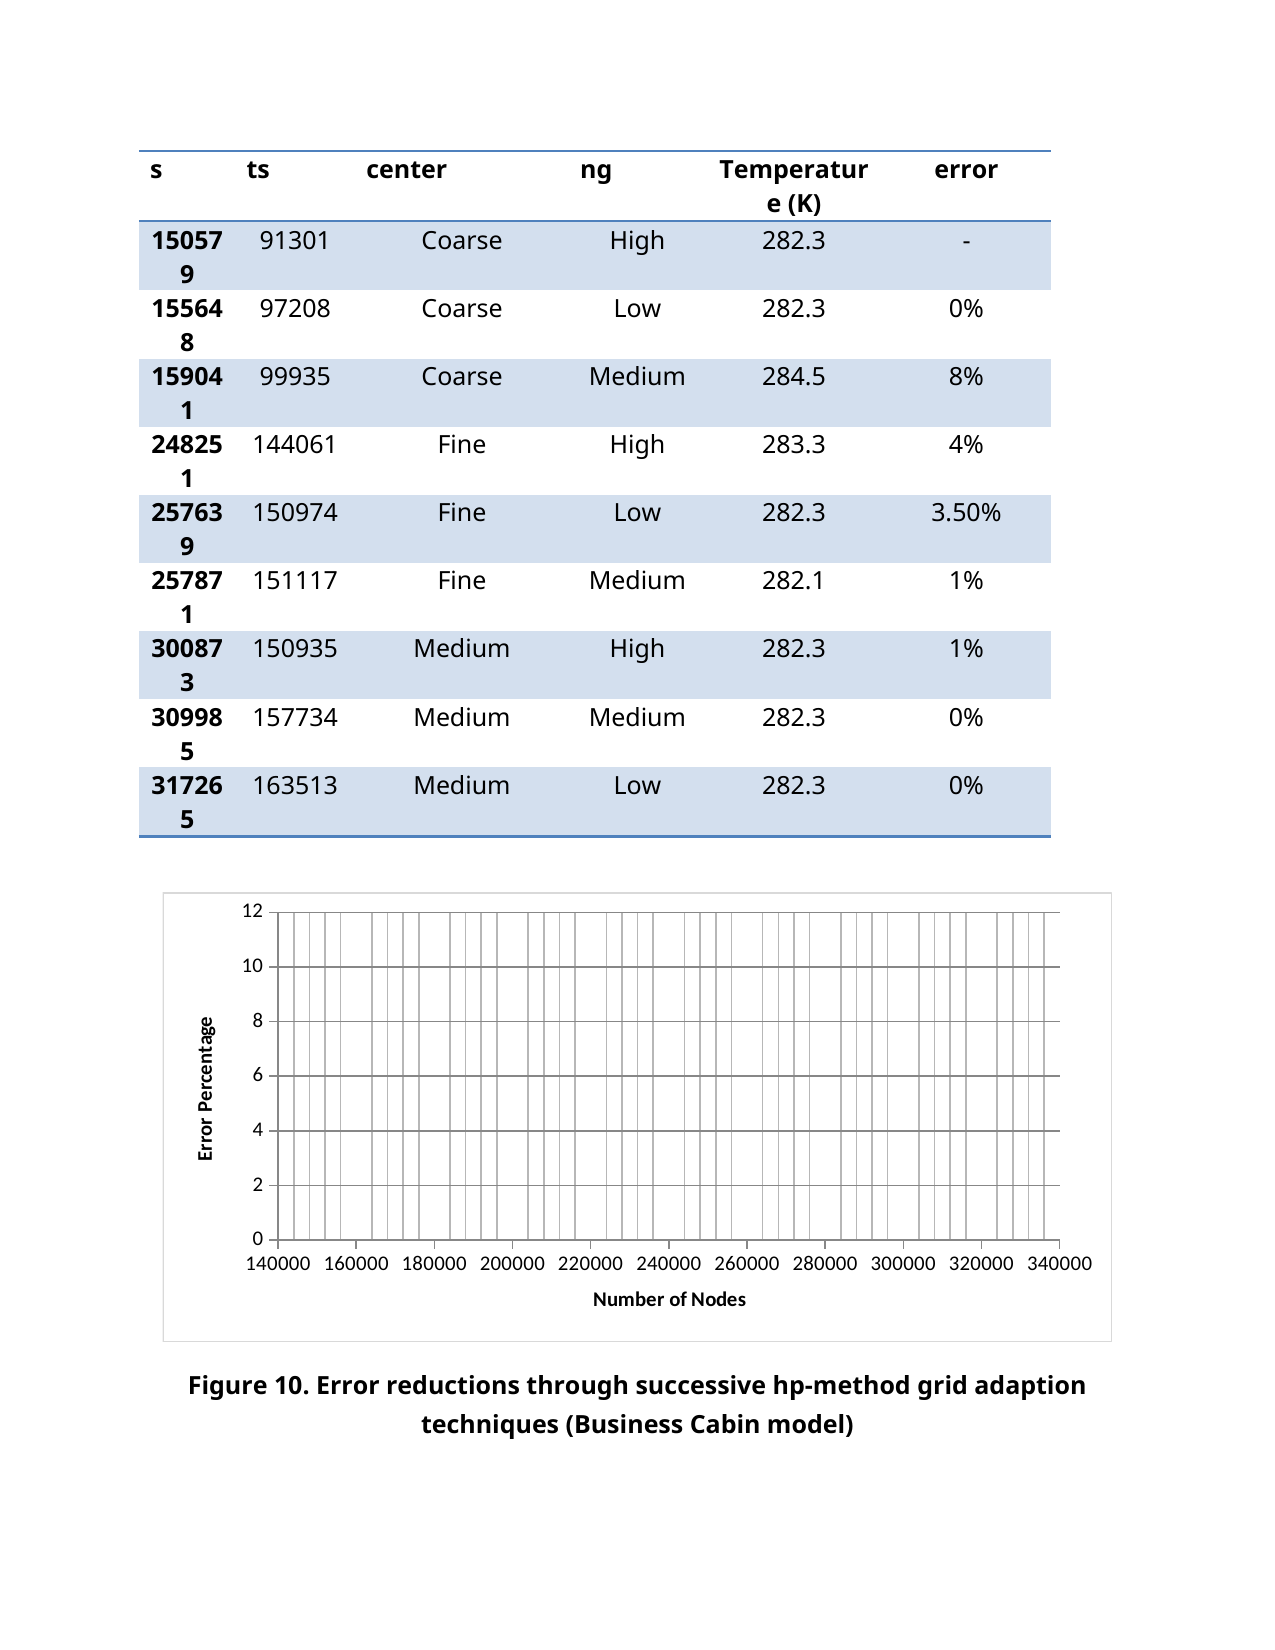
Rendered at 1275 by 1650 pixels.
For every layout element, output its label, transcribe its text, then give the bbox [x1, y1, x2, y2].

table_cell Medium [569, 359, 706, 427]
table_cell High [569, 631, 706, 699]
table_cell Fine [355, 495, 569, 563]
table_cell 284.5 [706, 359, 882, 427]
table_cell 257871 [139, 563, 235, 631]
table_cell 282.3 [706, 222, 882, 290]
table_cell 3.50% [882, 495, 1051, 563]
table_header Smoothing [569, 152, 706, 220]
table_header Nodes [139, 152, 235, 220]
table_cell 317265 [139, 767, 235, 835]
table_cell 150974 [235, 495, 355, 563]
table_cell 309985 [139, 699, 235, 767]
table_cell 1% [882, 563, 1051, 631]
table_cell 99935 [235, 359, 355, 427]
table_cell 0% [882, 699, 1051, 767]
table_cell 97208 [235, 290, 355, 358]
table_cell Medium [569, 699, 706, 767]
table_cell 300873 [139, 631, 235, 699]
table_cell 282.3 [706, 290, 882, 358]
table_cell 150935 [235, 631, 355, 699]
table_cell Low [569, 495, 706, 563]
table_cell 283.3 [706, 427, 882, 495]
table_cell Coarse [355, 222, 569, 290]
table_cell Low [569, 290, 706, 358]
table_cell 144061 [235, 427, 355, 495]
table_cell 159041 [139, 359, 235, 427]
table_cell 257639 [139, 495, 235, 563]
table_cell 151117 [235, 563, 355, 631]
table_cell Medium [355, 699, 569, 767]
table_cell 282.3 [706, 699, 882, 767]
table_cell Medium [569, 563, 706, 631]
table_cell Fine [355, 427, 569, 495]
table_header Percentage error [882, 152, 1051, 220]
table_cell High [569, 427, 706, 495]
table_cell Medium [355, 767, 569, 835]
table_cell 282.3 [706, 767, 882, 835]
table_header Relevance center [355, 152, 569, 220]
table_cell - [882, 222, 1051, 290]
table_cell 8% [882, 359, 1051, 427]
table_cell 91301 [235, 222, 355, 290]
table_cell 4% [882, 427, 1051, 495]
table_cell Low [569, 767, 706, 835]
table_cell 282.1 [706, 563, 882, 631]
text Figure 10. Error reductions through successive hp-method grid adaption techniques (Business Cabin model) [150, 1367, 1125, 1441]
table_cell 150579 [139, 222, 235, 290]
table_cell 248251 [139, 427, 235, 495]
table_cell Coarse [355, 359, 569, 427]
table_cell 1% [882, 631, 1051, 699]
table_cell Medium [355, 631, 569, 699]
table_cell 0% [882, 767, 1051, 835]
table_header Elements [235, 152, 355, 220]
table_cell 157734 [235, 699, 355, 767]
table_cell 282.3 [706, 495, 882, 563]
table_cell 155648 [139, 290, 235, 358]
table_cell Fine [355, 563, 569, 631]
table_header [706, 152, 882, 220]
table_cell Coarse [355, 290, 569, 358]
table_cell 0% [882, 290, 1051, 358]
table_cell 282.3 [706, 631, 882, 699]
table_cell High [569, 222, 706, 290]
table_cell 163513 [235, 767, 355, 835]
